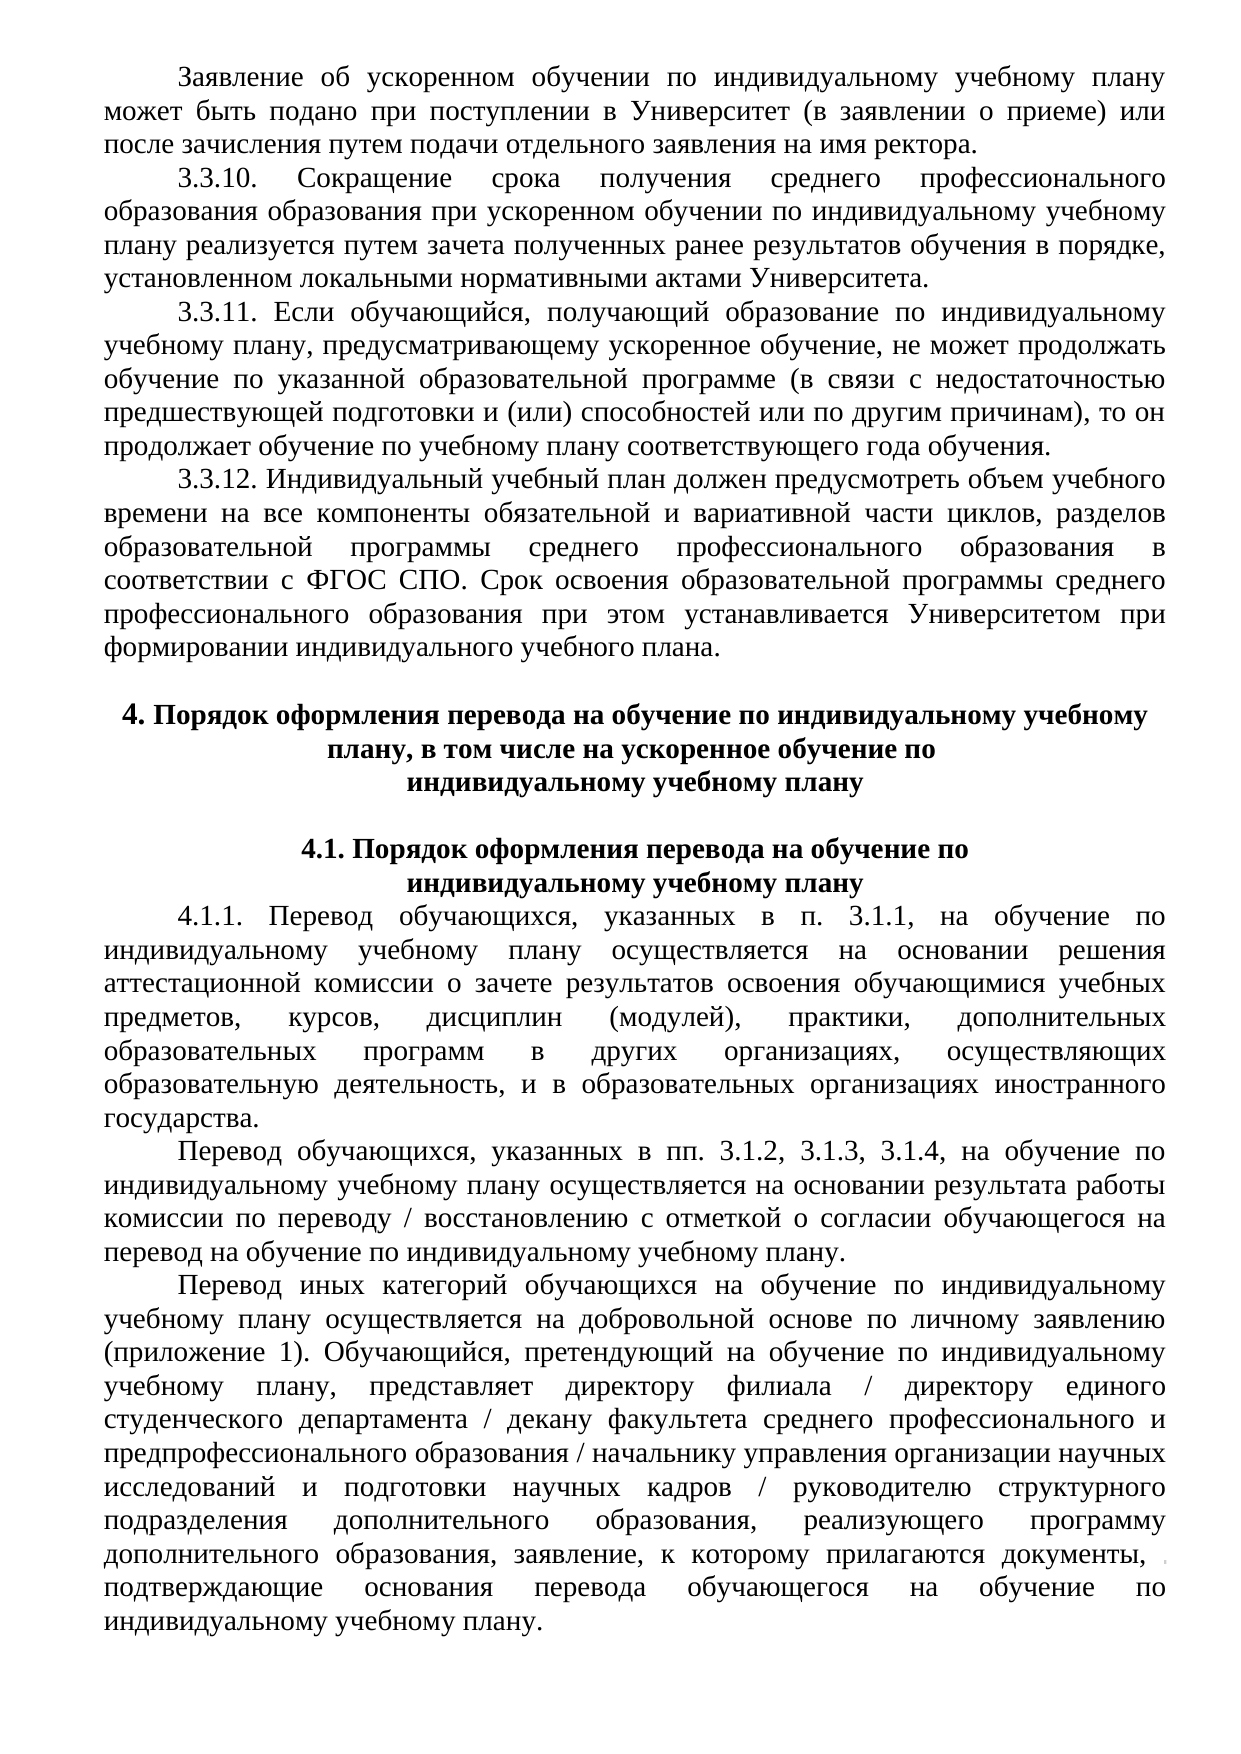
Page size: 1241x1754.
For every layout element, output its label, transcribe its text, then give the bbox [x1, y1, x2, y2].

text Перевод иных категорий обучающихся на обучение по индивидуальному учебному плану осуществляется на добровольной основе по личному заявлению (приложение 1). Обучающийся, претендующий на обучение по индивидуальному учебному плану, представляет директору филиала / директору единого студенческого департамента / декану факультета среднего профессионального и предпрофессионального образования / начальнику управления организации научных исследований и подготовки научных кадров / руководителю структурного подразделения дополнительного образования, реализующего программу дополнительного образования, заявление, к которому прилагаются документы, подтверждающие основания перевода обучающегося на обучение по индивидуальному учебному плану. [103, 1267, 1167, 1636]
text 4. Порядок оформления перевода на обучение по индивидуальному учебному плану, в том числе на ускоренное обучение по индивидуальному учебному плану [103, 696, 1167, 798]
text Заявление об ускоренном обучении по индивидуальному учебному плану может быть подано при поступлении в Университет (в заявлении о приеме) или после зачисления путем подачи отдельного заявления на имя ректора. [103, 59, 1167, 160]
text 4.1. Порядок оформления перевода на обучение по индивидуальному учебному плану [103, 831, 1167, 898]
text 3.3.11. Если обучающийся, получающий образование по индивидуальному учебному плану, предусматривающему ускоренное обучение, не может продолжать обучение по указанной образовательной программе (в связи с недостаточностью предшествующей подготовки и (или) способностей или по другим причинам), то он продолжает обучение по учебному плану соответствующего года обучения. [103, 294, 1167, 462]
text Перевод обучающихся, указанных в пп. 3.1.2, 3.1.3, 3.1.4, на обучение по индивидуальному учебному плану осуществляется на основании результата работы комиссии по переводу / восстановлению с отметкой о согласии обучающегося на перевод на обучение по индивидуальному учебному плану. [103, 1133, 1167, 1267]
text 3.3.12. Индивидуальный учебный план должен предусмотреть объем учебного времени на все компоненты обязательной и вариативной части циклов, разделов образовательной программы среднего профессионального образования в соответствии с ФГОС СПО. Срок освоения образовательной программы среднего профессионального образования при этом устанавливается Университетом при формировании индивидуального учебного плана. [103, 462, 1167, 663]
text 3.3.10. Сокращение срока получения среднего профессионального образования образования при ускоренном обучении по индивидуальному учебному плану реализуется путем зачета полученных ранее результатов обучения в порядке, установленном локальными нормативными актами Университета. [103, 160, 1167, 294]
text 4.1.1. Перевод обучающихся, указанных в п. 3.1.1, на обучение по индивидуальному учебному плану осуществляется на основании решения аттестационной комиссии о зачете результатов освоения обучающимися учебных предметов, курсов, дисциплин (модулей), практики, дополнительных образовательных программ в других организациях, осуществляющих образовательную деятельность, и в образовательных организациях иностранного государства. [103, 898, 1167, 1133]
